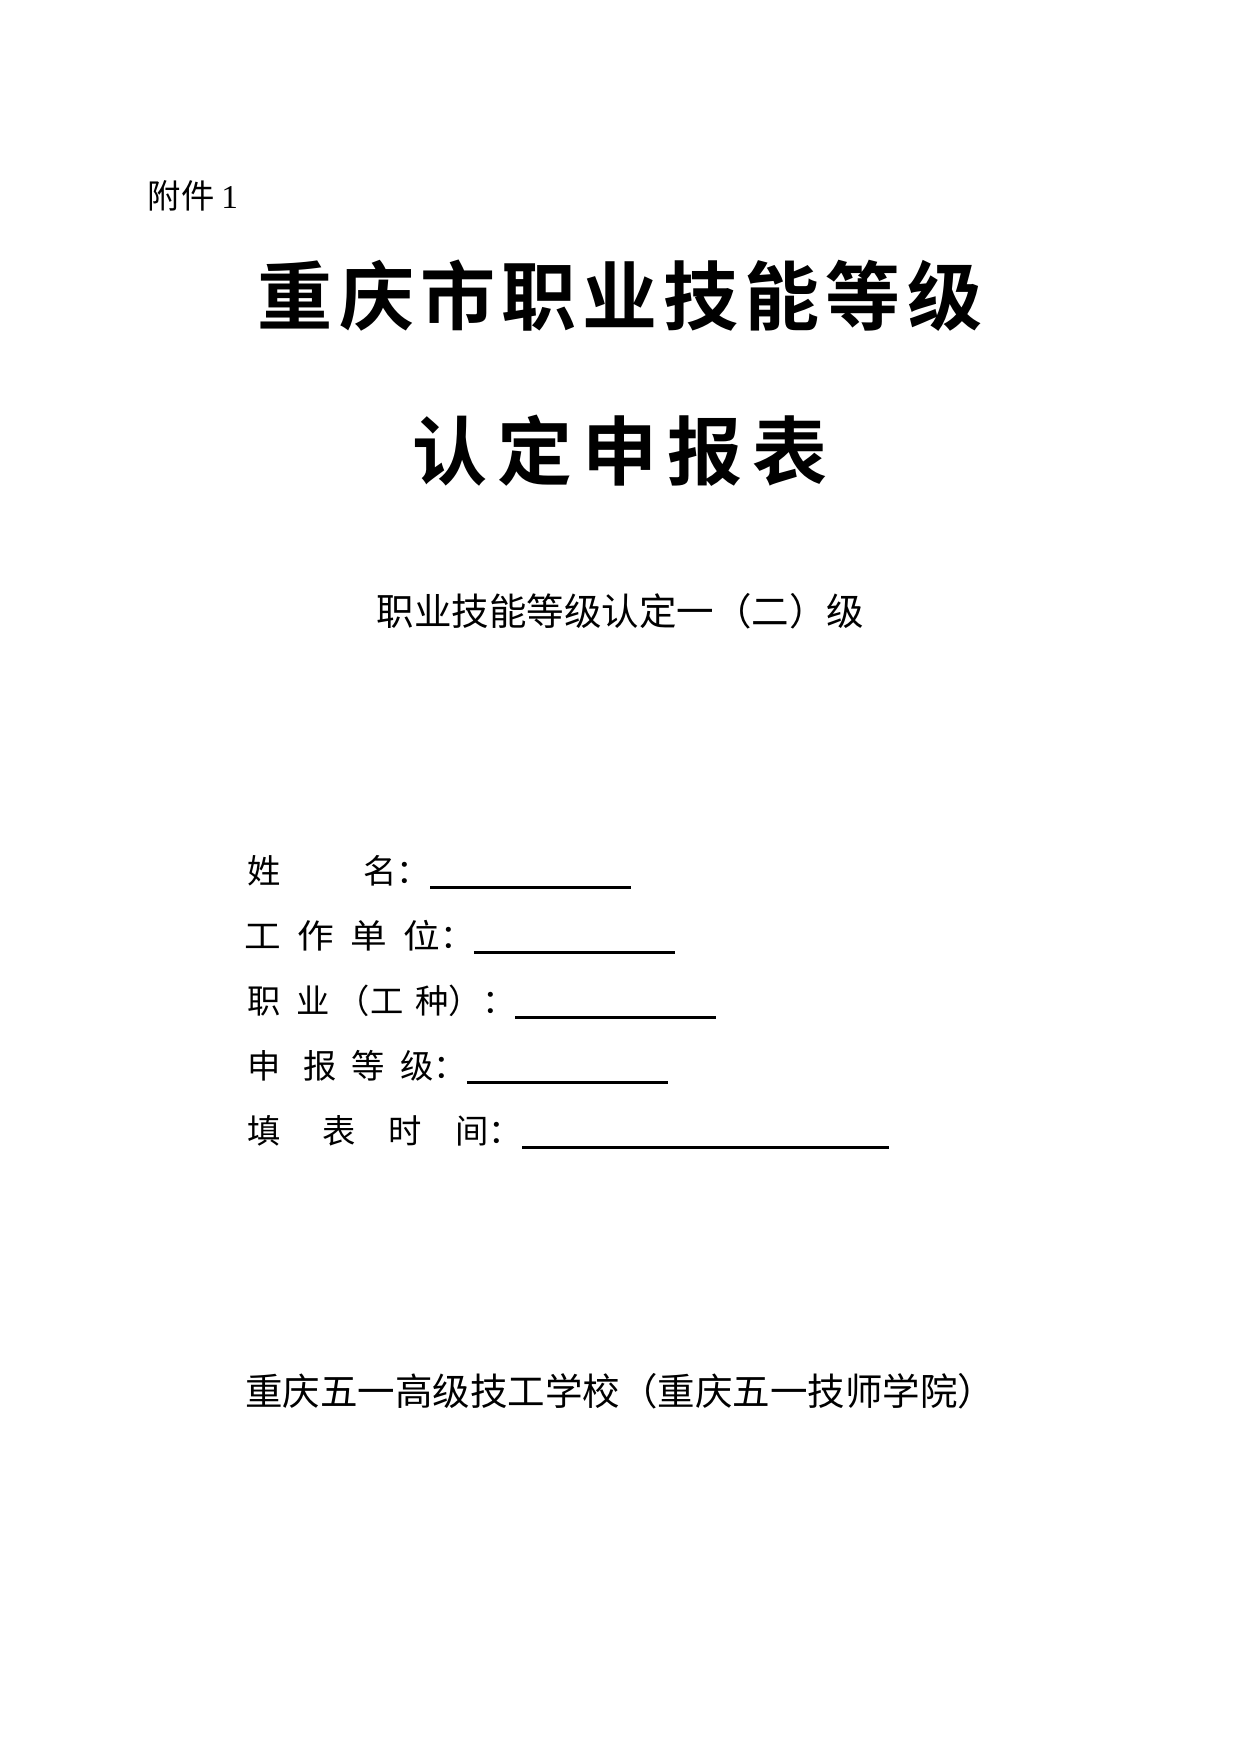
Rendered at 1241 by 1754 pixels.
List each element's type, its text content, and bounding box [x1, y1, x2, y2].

text 职 业 （工 种）： [148, 967, 1092, 1032]
text 姓 名： [148, 837, 1092, 902]
text 重庆五一高级技工学校（重庆五一技师学院） [148, 1357, 1092, 1422]
text 工 作 单 位： [148, 902, 1092, 967]
text 重庆市职业技能等级 [148, 227, 1092, 357]
text 认定申报表 [147, 382, 1092, 512]
text 附件1 [148, 162, 1092, 227]
text 填 表 时 间： [148, 1097, 1092, 1162]
text 职业技能等级认定一（二）级 [148, 577, 1092, 642]
text 申 报 等 级： [148, 1032, 1092, 1097]
